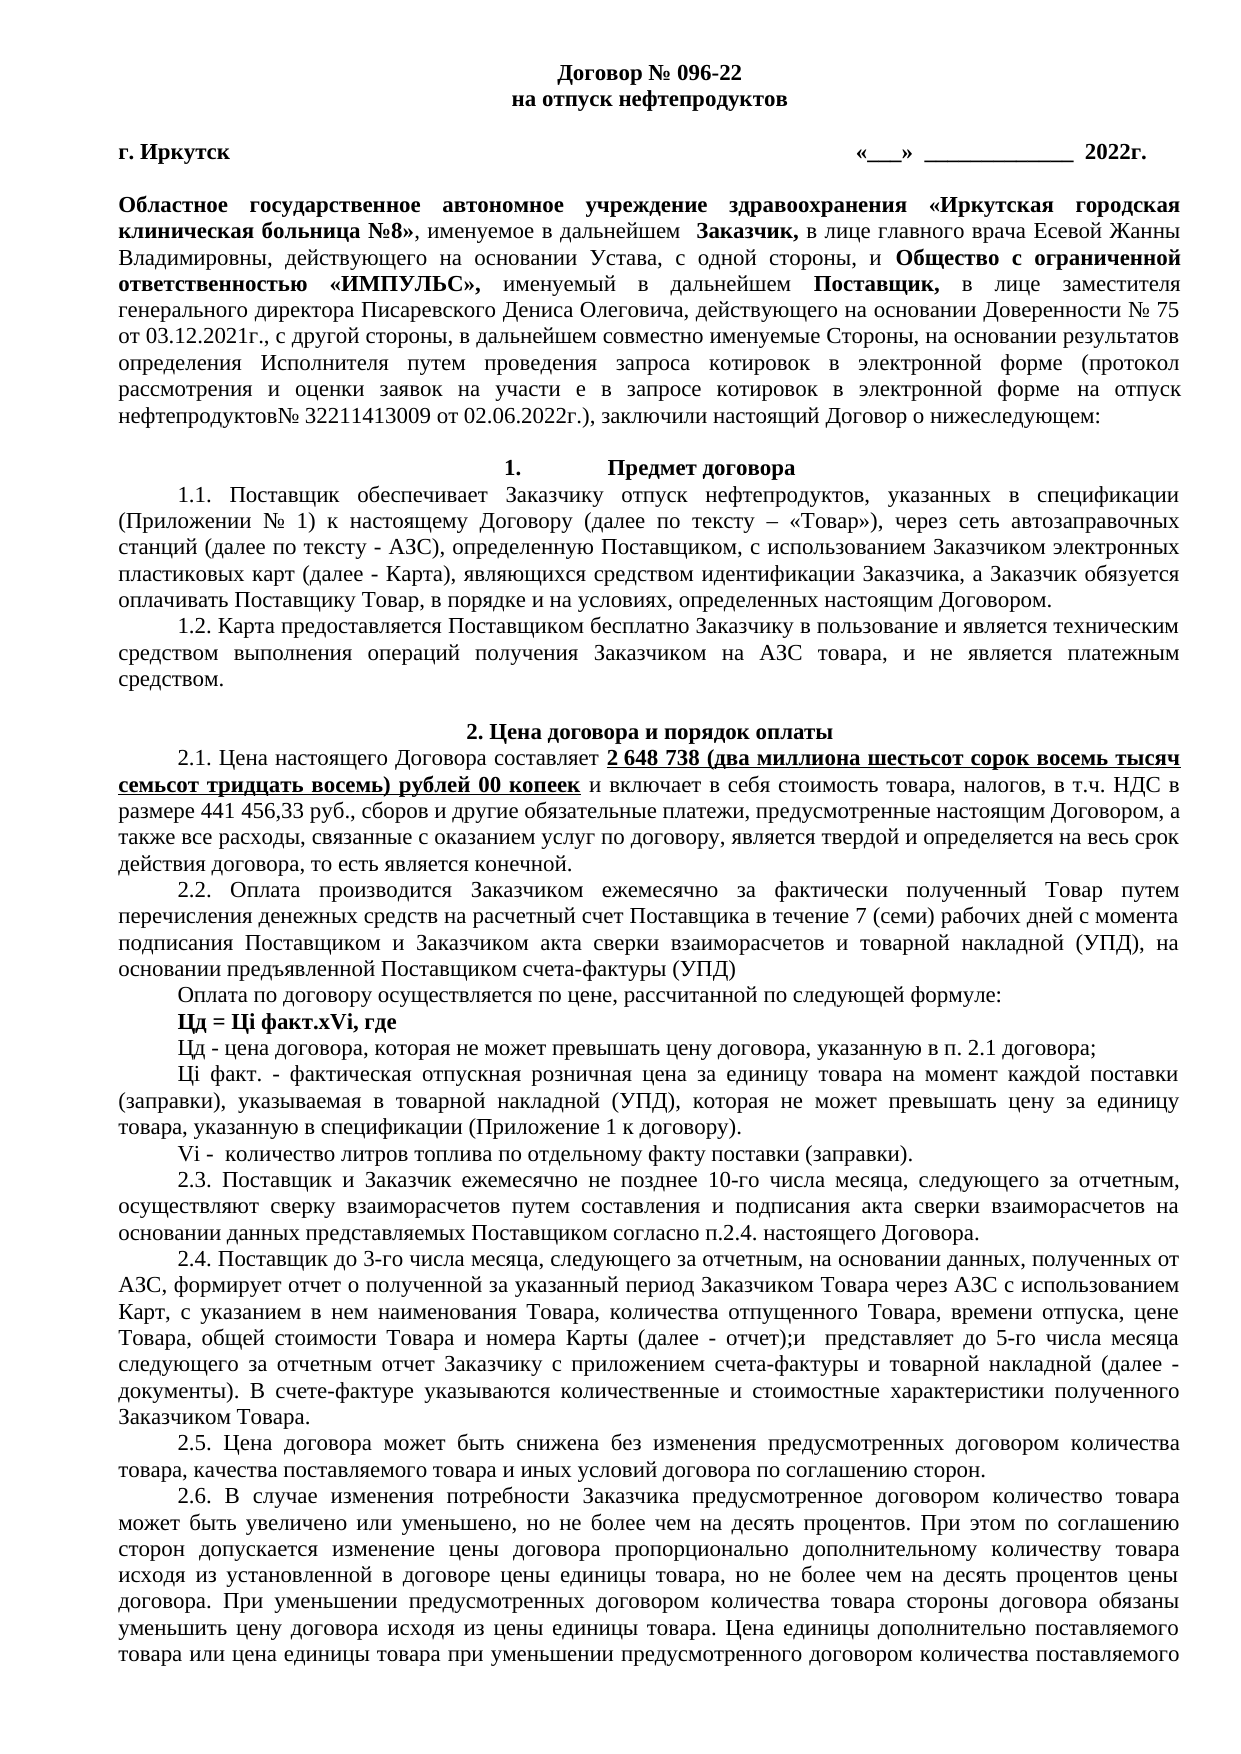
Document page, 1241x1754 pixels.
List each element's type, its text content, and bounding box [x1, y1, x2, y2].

text 2.4. Поставщик до 3-го числа месяца, следующего за отчетным, на основании данных, полученных от АЗС, формирует отчет о полученной за указанный период Заказчиком Товара через АЗС с использованием Карт, с указанием в нем наименования Товара, количества отпущенного Товара, времени отпуска, цене Товара, общей стоимости Товара и номера Карты (далее - отчет);и представляет до 5-го числа месяца следующего за отчетным отчет Заказчику с приложением счета-фактуры и товарной накладной (далее - документы). В счете-фактуре указываются количественные и стоимостные характеристики полученного Заказчиком Товара. [118, 1245, 1181, 1429]
text 2.2. Оплата производится Заказчиком ежемесячно за фактически полученный Товар путем перечисления денежных средств на расчетный счет Поставщика в течение 7 (семи) рабочих дней с момента подписания Поставщиком и Заказчиком акта сверки взаиморасчетов и товарной накладной (УПД), на основании предъявленной Поставщиком счета-фактуры (УПД) [118, 876, 1181, 981]
text 2.3. Поставщик и Заказчик ежемесячно не позднее 10-го числа месяца, следующего за отчетным, осуществляют сверку взаиморасчетов путем составления и подписания акта сверки взаиморасчетов на основании данных представляемых Поставщиком согласно п.2.4. настоящего Договора. [118, 1166, 1181, 1245]
list Предмет договора [118, 454, 1181, 481]
title Договор № 096-22 [118, 59, 1181, 85]
text 1.2. Карта предоставляется Поставщиком бесплатно Заказчику в пользование и является техническим средством выполнения операций получения Заказчиком на АЗС товара, и не является платежным средством. [118, 612, 1181, 692]
text 2.5. Цена договора может быть снижена без изменения предусмотренных договором количества товара, качества поставляемого товара и иных условий договора по соглашению сторон. [118, 1429, 1181, 1482]
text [118, 1482, 1181, 1667]
subtitle 2. Цена договора и порядок оплаты [118, 718, 1181, 744]
text Цд = Цi факт.хVi, где [118, 1008, 1181, 1034]
text Цд - цена договора, которая не может превышать цену договора, указанную в п. 2.1 договора; [118, 1034, 1181, 1061]
text Оплата по договору осуществляется по цене, рассчитанной по следующей формуле: [118, 981, 1181, 1008]
text Цi факт. - фактическая отпускная розничная цена за единицу товара на момент каждой поставки (заправки), указываемая в товарной накладной (УПД), которая не может превышать цену за единицу товара, указанную в спецификации (Приложение 1 к договору). [118, 1061, 1181, 1139]
text г. Иркутск «___» _____________ 2022г. [118, 138, 1181, 164]
text на отпуск нефтепродуктов [118, 85, 1181, 112]
text Vi - количество литров топлива по отдельному факту поставки (заправки). [118, 1139, 1181, 1166]
text 2.1. Цена настоящего Договора составляет 2 648 738 (два миллиона шестьсот сорок восемь тысяч семьсот тридцать восемь) рублей 00 копеек и включает в себя стоимость товара, налогов, в т.ч. НДС в размере 441 456,33 руб., сборов и другие обязательные платежи, предусмотренные настоящим Договором, а также все расходы, связанные с оказанием услуг по договору, является твердой и определяется на весь срок действия договора, то есть является конечной. [118, 744, 1181, 876]
text 1.1. Поставщик обеспечивает Заказчику отпуск нефтепродуктов, указанных в спецификации (Приложении № 1) к настоящему Договору (далее по тексту – «Товар»), через сеть автозаправочных станций (далее по тексту - АЗС), определенную Поставщиком, с использованием Заказчиком электронных пластиковых карт (далее - Карта), являющихся средством идентификации Заказчика, а Заказчик обязуется оплачивать Поставщику Товар, в порядке и на условиях, определенных настоящим Договором. [118, 481, 1181, 612]
text Областное государственное автономное учреждение здравоохранения «Иркутская городская клиническая больница №8», именуемое в дальнейшем Заказчик, в лице главного врача Есевой Жанны Владимировны, действующего на основании Устава, с одной стороны, и Общество с ограниченной ответственностью «ИМПУЛЬС», именуемый в дальнейшем Поставщик, в лице заместителя генерального директора Писаревского Дениса Олеговича, действующего на основании Доверенности № 75 от 03.12.2021г., с другой стороны, в дальнейшем совместно именуемые Стороны, на основании результатов определения Исполнителя путем проведения запроса котировок в электронной форме (протокол рассмотрения и оценки заявок на участи е в запросе котировок в электронной форме на отпуск нефтепродуктов№ 32211413009 от 02.06.2022г.), заключили настоящий Договор о нижеследующем: [118, 191, 1181, 428]
